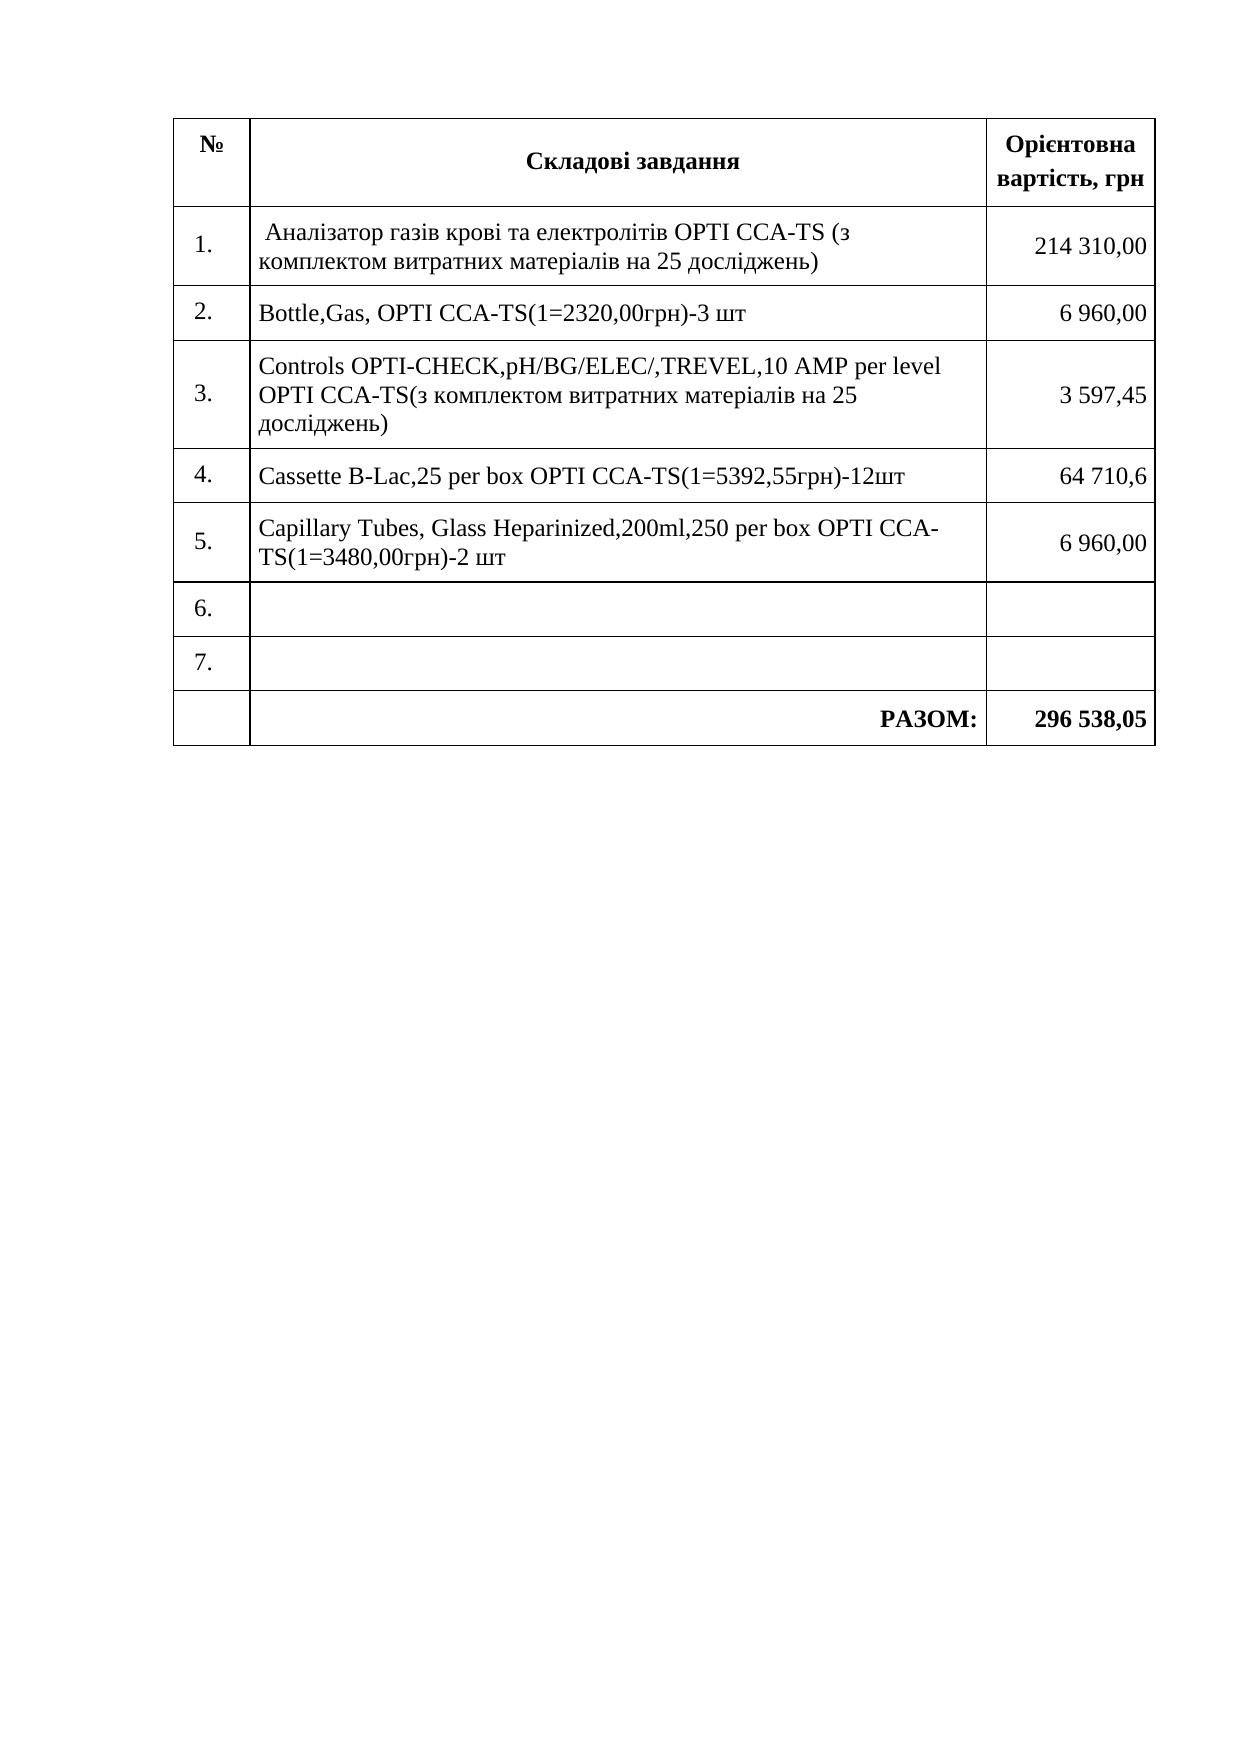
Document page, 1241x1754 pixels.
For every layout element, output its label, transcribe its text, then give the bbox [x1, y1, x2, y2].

table_cell 2. [174, 286, 249, 339]
table_cell Capillary Tubes, Glass Heparinized,200ml,250 per box ОРТІ ССА-ТS(1=3480,00грн)-2 шт [251, 503, 986, 581]
table_header № [174, 119, 249, 206]
table_cell 5. [174, 503, 249, 581]
table_cell Controls OPTI-CHECK,pH/BG/ELEC/,TREVEL,10 AMP per level ОРТІ ССА-ТS(з комплектом витратних матеріалів на 25 досліджень) [251, 341, 986, 448]
table_cell [987, 583, 1154, 636]
table_cell 1. [174, 207, 249, 285]
table_cell 214 310,00 [987, 207, 1154, 285]
table_cell 6 960,00 [987, 503, 1154, 581]
table_cell [174, 691, 249, 745]
table_cell Cassette В-Lac,25 per box ОРТІ ССА-ТS(1=5392,55грн)-12шт [251, 449, 986, 502]
table_header Орієнтовна вартість, грн [987, 119, 1154, 206]
table_cell 4. [174, 449, 249, 502]
table_cell 7. [174, 637, 249, 690]
table_cell [251, 583, 986, 636]
table_cell 6 960,00 [987, 286, 1154, 339]
table_cell [987, 637, 1154, 690]
table_cell [251, 637, 986, 690]
table_cell Аналізатор газів крові та електролітів ОРТІ ССА-ТS (з комплектом витратних матеріалів на 25 досліджень) [251, 207, 986, 285]
table_cell 3 597,45 [987, 341, 1154, 448]
table_cell РАЗОМ: [251, 691, 986, 745]
table_cell 64 710,6 [987, 449, 1154, 502]
table_cell 3. [174, 341, 249, 448]
table_header Складові завдання [251, 119, 986, 206]
table_cell Bottle,Gas, ОРТІ ССА-ТS(1=2320,00грн)-3 шт [251, 286, 986, 339]
table_cell 296 538,05 [987, 691, 1154, 745]
table_cell 6. [174, 583, 249, 636]
